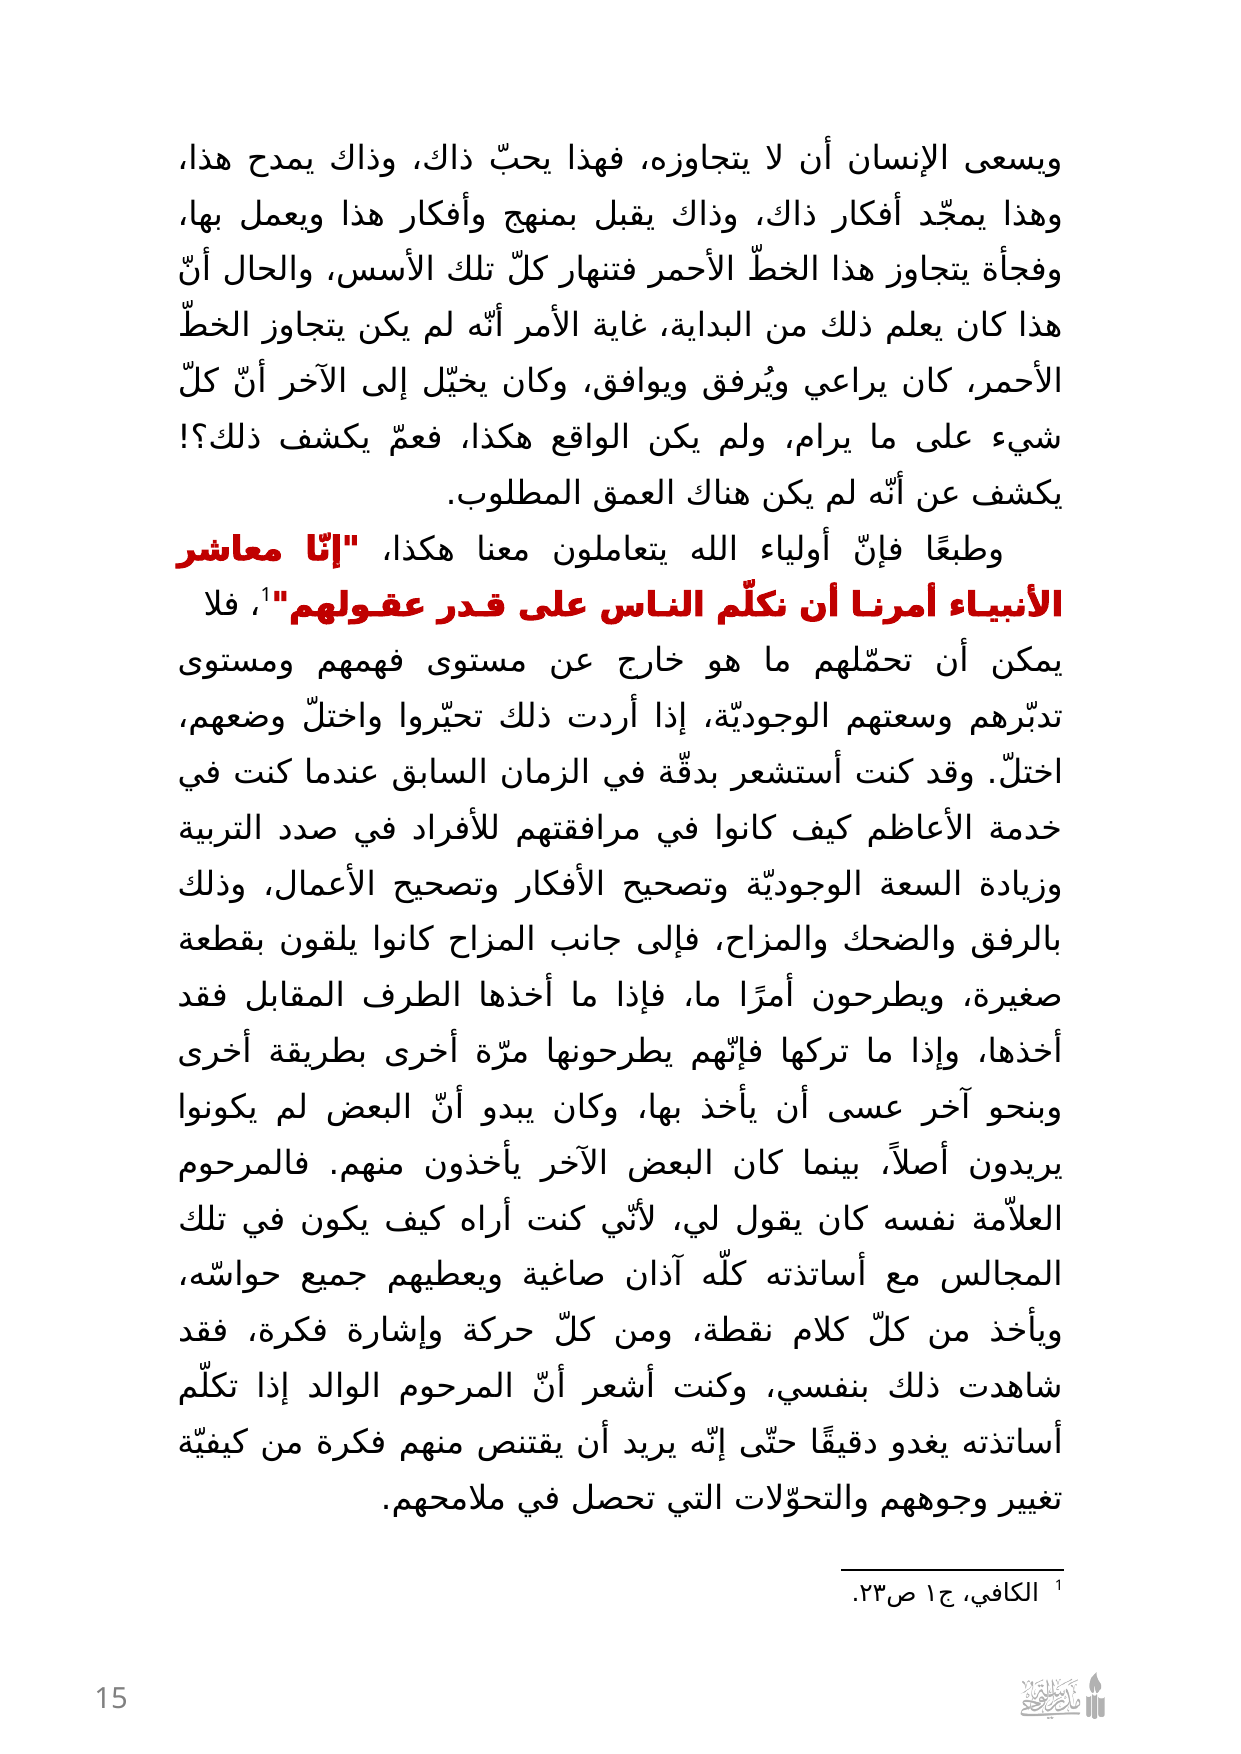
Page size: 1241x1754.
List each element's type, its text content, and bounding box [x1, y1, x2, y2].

picture [1020, 1672, 1105, 1719]
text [177, 136, 1063, 527]
text وطبعًا فإنّ أولياء الله يتعاملون معنا هكذا، "إنّا معاشر الأنبياء أمرنا أن نكلّم الناس على قدر عقولهم"، فلا يمكن أن تحمّلهم ما هو خارج عن مستوى فهمهم ومستوى تدبّرهم وسعتهم الوجوديّة، إذا أردت ذلك تحيّروا واختلّ وضعهم، اختلّ. وقد كنت أستشعر بدقّة في الزمان السابق عندما كنت في خدمة الأعاظم كيف كانوا في مرافقتهم للأفراد في صدد التربية وزيادة السعة الوجوديّة وتصحيح الأفكار وتصحيح الأعمال، وذلك بالرفق والضحك والمزاح، فإلى جانب المزاح كانوا يلقون بقطعة صغيرة، ويطرحون أمرًا ما، فإذا ما أخذها الطرف المقابل فقد أخذها، وإذا ما تركها فإنّهم يطرحونها مرّة أخرى بطريقة أخرى وبنحو آخر عسى أن يأخذ بها، وكان يبدو أنّ البعض لم يكونوا يريدون أصلاً، بينما كان البعض الآخر يأخذون منهم. فالمرحوم العلاّمة نفسه كان يقول لي، لأنّي كنت أراه كيف يكون في تلك المجالس مع أساتذته كلّه آذان صاغية ويعطيهم جميع حواسّه، ويأخذ من كلّ كلام نقطة، ومن كلّ حركة وإشارة فكرة، فقد شاهدت ذلك بنفسي، وكنت أشعر أنّ المرحوم الوالد إذا تكلّم أساتذته يغدو دقيقًا حتّى إنّه يريد أن يقتنص منهم فكرة من كيفيّة تغيير وجوههم والتحوّلات التي تحصل في ملامحهم. [177, 527, 1063, 1532]
